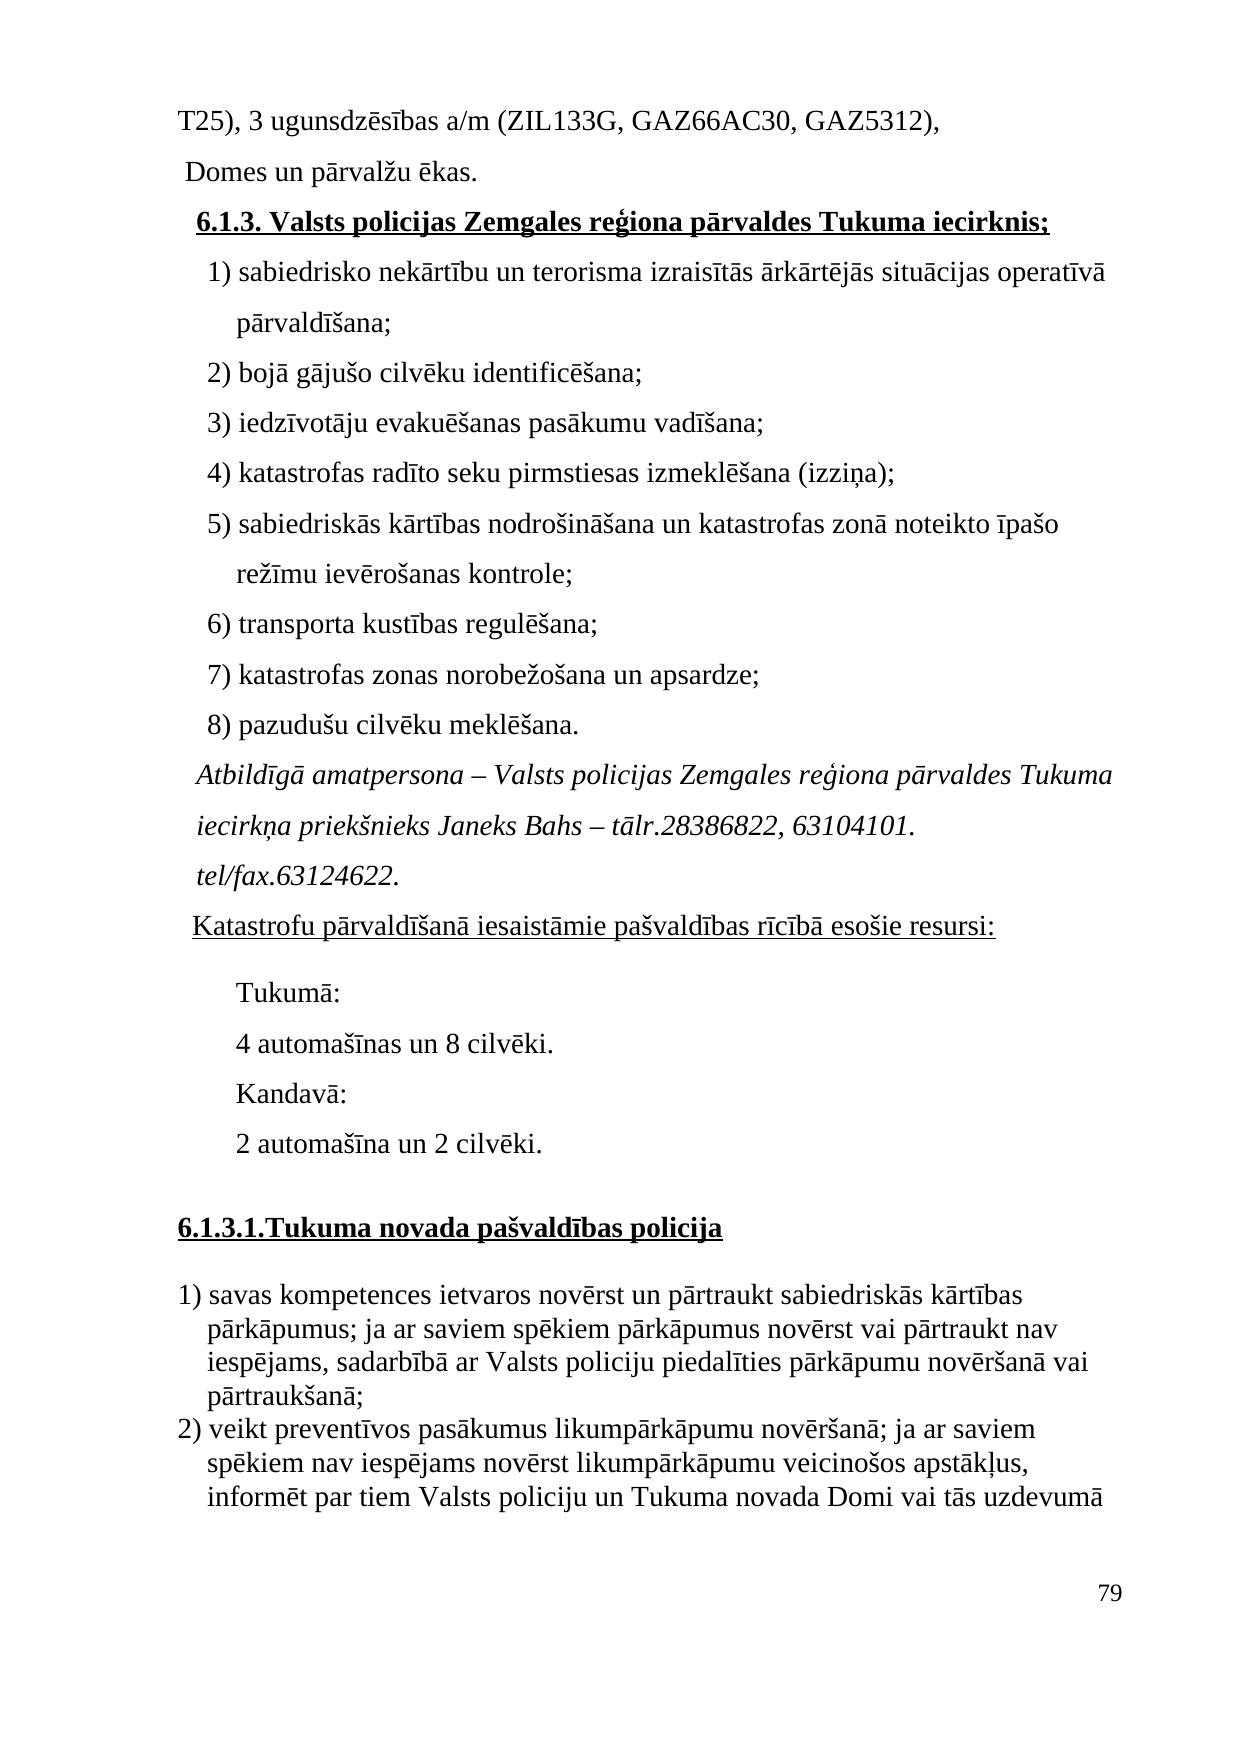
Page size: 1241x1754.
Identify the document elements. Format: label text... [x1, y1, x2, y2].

text 6.1.3.1.Tukuma novada pašvaldības policija [177, 1210, 1122, 1244]
text pārkāpumus; ja ar saviem spēkiem pārkāpumus novērst vai pārtraukt nav iespējams, sadarbībā ar Valsts policiju piedalīties pārkāpumu novēršanā vai pārtraukšanā; [207, 1311, 1122, 1412]
text 6.1.3. Valsts policijas Zemgales reģiona pārvaldes Tukuma iecirknis; [196, 204, 1122, 238]
text 8) pazudušu cilvēku meklēšana. [207, 707, 1122, 741]
text Domes un pārvalžu ēkas. [177, 154, 1240, 187]
text 5) sabiedriskās kārtības nodrošināšana un katastrofas zonā noteikto īpašo režīmu ievērošanas kontrole; [207, 506, 1122, 590]
text 7) katastrofas zonas norobežošana un apsardze; [207, 657, 1122, 690]
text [177, 1412, 1122, 1512]
text Tukumā: [177, 976, 1122, 1009]
text Atbildīgā amatpersona – Valsts policijas Zemgales reģiona pārvaldes Tukuma iecirkņa priekšnieks Janeks Bahs – tālr.28386822, 63104101. tel/fax.63124622. [196, 757, 1122, 892]
text 3) iedzīvotāju evakuēšanas pasākumu vadīšana; [207, 405, 1122, 439]
text 4) katastrofas radīto seku pirmstiesas izmeklēšana (izziņa); [207, 456, 1122, 489]
text 6) transporta kustības regulēšana; [207, 607, 1122, 640]
text 2 automašīna un 2 cilvēki. [177, 1126, 1122, 1160]
text Kandavā: [177, 1076, 1122, 1110]
text 1) sabiedrisko nekārtību un terorisma izraisītās ārkārtējās situācijas operatīvā pārvaldīšana; [207, 254, 1122, 338]
text T25), 3 ugunsdzēsības a/m (ZIL133G, GAZ66AC30, GAZ5312), [177, 103, 1240, 137]
text Katastrofu pārvaldīšanā iesaistāmie pašvaldības rīcībā esošie resursi: [177, 908, 1240, 942]
text 1) savas kompetences ietvaros novērst un pārtraukt sabiedriskās kārtības [177, 1277, 1122, 1311]
text 4 automašīnas un 8 cilvēki. [177, 1026, 1122, 1059]
text 2) bojā gājušo cilvēku identificēšana; [207, 355, 1122, 388]
